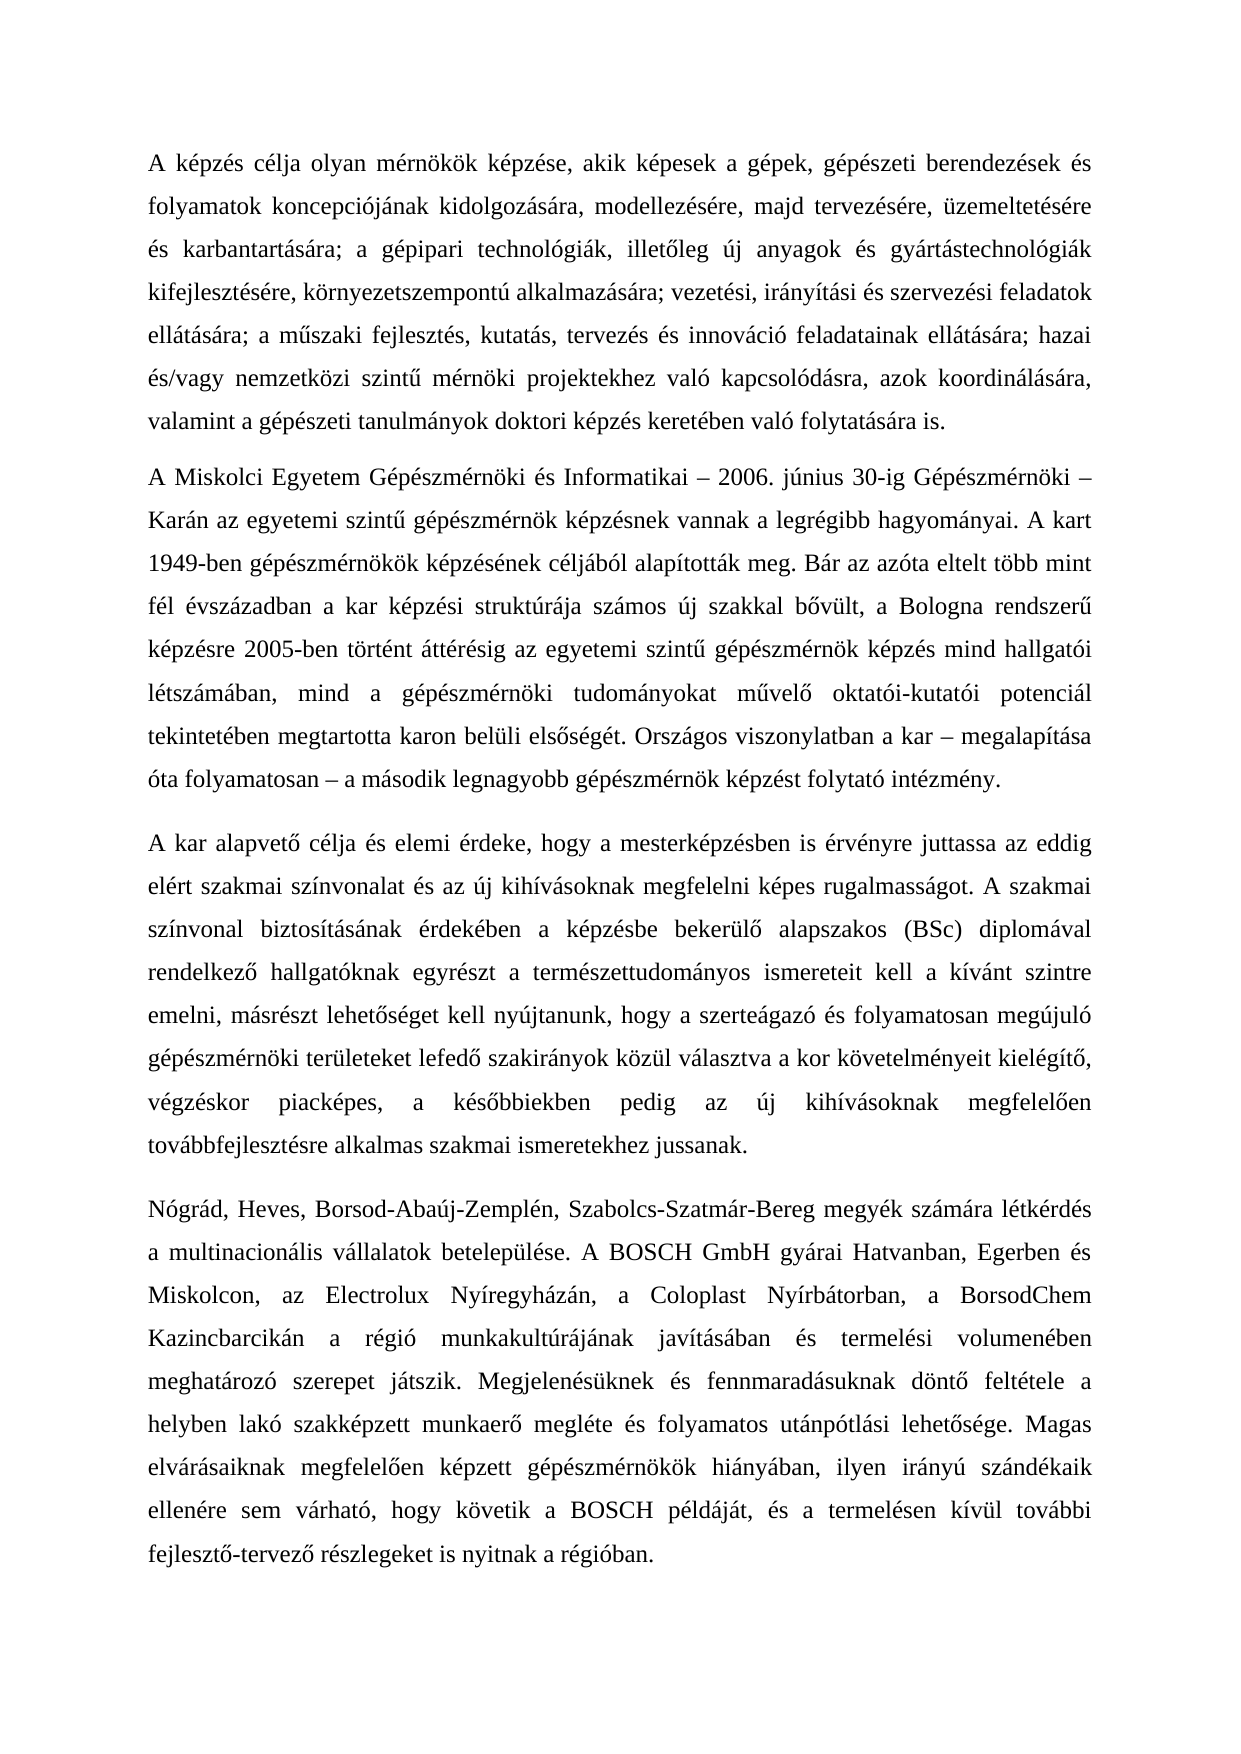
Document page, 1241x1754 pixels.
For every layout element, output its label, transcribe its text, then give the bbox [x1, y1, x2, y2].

text A kar alapvető célja és elemi érdeke, hogy a mesterképzésben is érvényre juttassa az eddig elért szakmai színvonalat és az új kihívásoknak megfelelni képes rugalmasságot. A szakmai színvonal biztosításának érdekében a képzésbe bekerülő alapszakos (BSc) diplomával rendelkező hallgatóknak egyrészt a természettudományos ismereteit kell a kívánt szintre emelni, másrészt lehetőséget kell nyújtanunk, hogy a szerteágazó és folyamatosan megújuló gépészmérnöki területeket lefedő szakirányok közül választva a kor követelményeit kielégítő, végzéskor piacképes, a későbbiekben pedig az új kihívásoknak megfelelően továbbfejlesztésre alkalmas szakmai ismeretekhez jussanak. [148, 828, 1093, 1158]
text Nógrád, Heves, Borsod-Abaúj-Zemplén, Szabolcs-Szatmár-Bereg megyék számára létkérdés a multinacionális vállalatok betelepülése. A BOSCH GmbH gyárai Hatvanban, Egerben és Miskolcon, az Electrolux Nyíregyházán, a Coloplast Nyírbátorban, a BorsodChem Kazincbarcikán a régió munkakultúrájának javításában és termelési volumenében meghatározó szerepet játszik. Megjelenésüknek és fennmaradásuknak döntő feltétele a helyben lakó szakképzett munkaerő megléte és folyamatos utánpótlási lehetősége. Magas elvárásaiknak megfelelően képzett gépészmérnökök hiányában, ilyen irányú szándékaik ellenére sem várható, hogy követik a BOSCH példáját, és a termelésen kívül további fejlesztő-tervező részlegeket is nyitnak a régióban. [148, 1194, 1093, 1567]
text A Miskolci Egyetem Gépészmérnöki és Informatikai – 2006. június 30-ig Gépészmérnöki – Karán az egyetemi szintű gépészmérnök képzésnek vannak a legrégibb hagyományai. A kart 1949-ben gépészmérnökök képzésének céljából alapították meg. Bár az azóta eltelt több mint fél évszázadban a kar képzési struktúrája számos új szakkal bővült, a Bologna rendszerű képzésre 2005-ben történt áttérésig az egyetemi szintű gépészmérnök képzés mind hallgatói létszámában, mind a gépészmérnöki tudományokat művelő oktatói-kutatói potenciál tekintetében megtartotta karon belüli elsőségét. Országos viszonylatban a kar – megalapítása óta folyamatosan – a második legnagyobb gépészmérnök képzést folytató intézmény. [148, 462, 1093, 793]
text A képzés célja olyan mérnökök képzése, akik képesek a gépek, gépészeti berendezések és folyamatok koncepciójának kidolgozására, modellezésére, majd tervezésére, üzemeltetésére és karbantartására; a gépipari technológiák, illetőleg új anyagok és gyártástechnológiák kifejlesztésére, környezetszempontú alkalmazására; vezetési, irányítási és szervezési feladatok ellátására; a műszaki fejlesztés, kutatás, tervezés és innováció feladatainak ellátására; hazai és/vagy nemzetközi szintű mérnöki projektekhez való kapcsolódásra, azok koordinálására, valamint a gépészeti tanulmányok doktori képzés keretében való folytatására is. [148, 148, 1093, 435]
